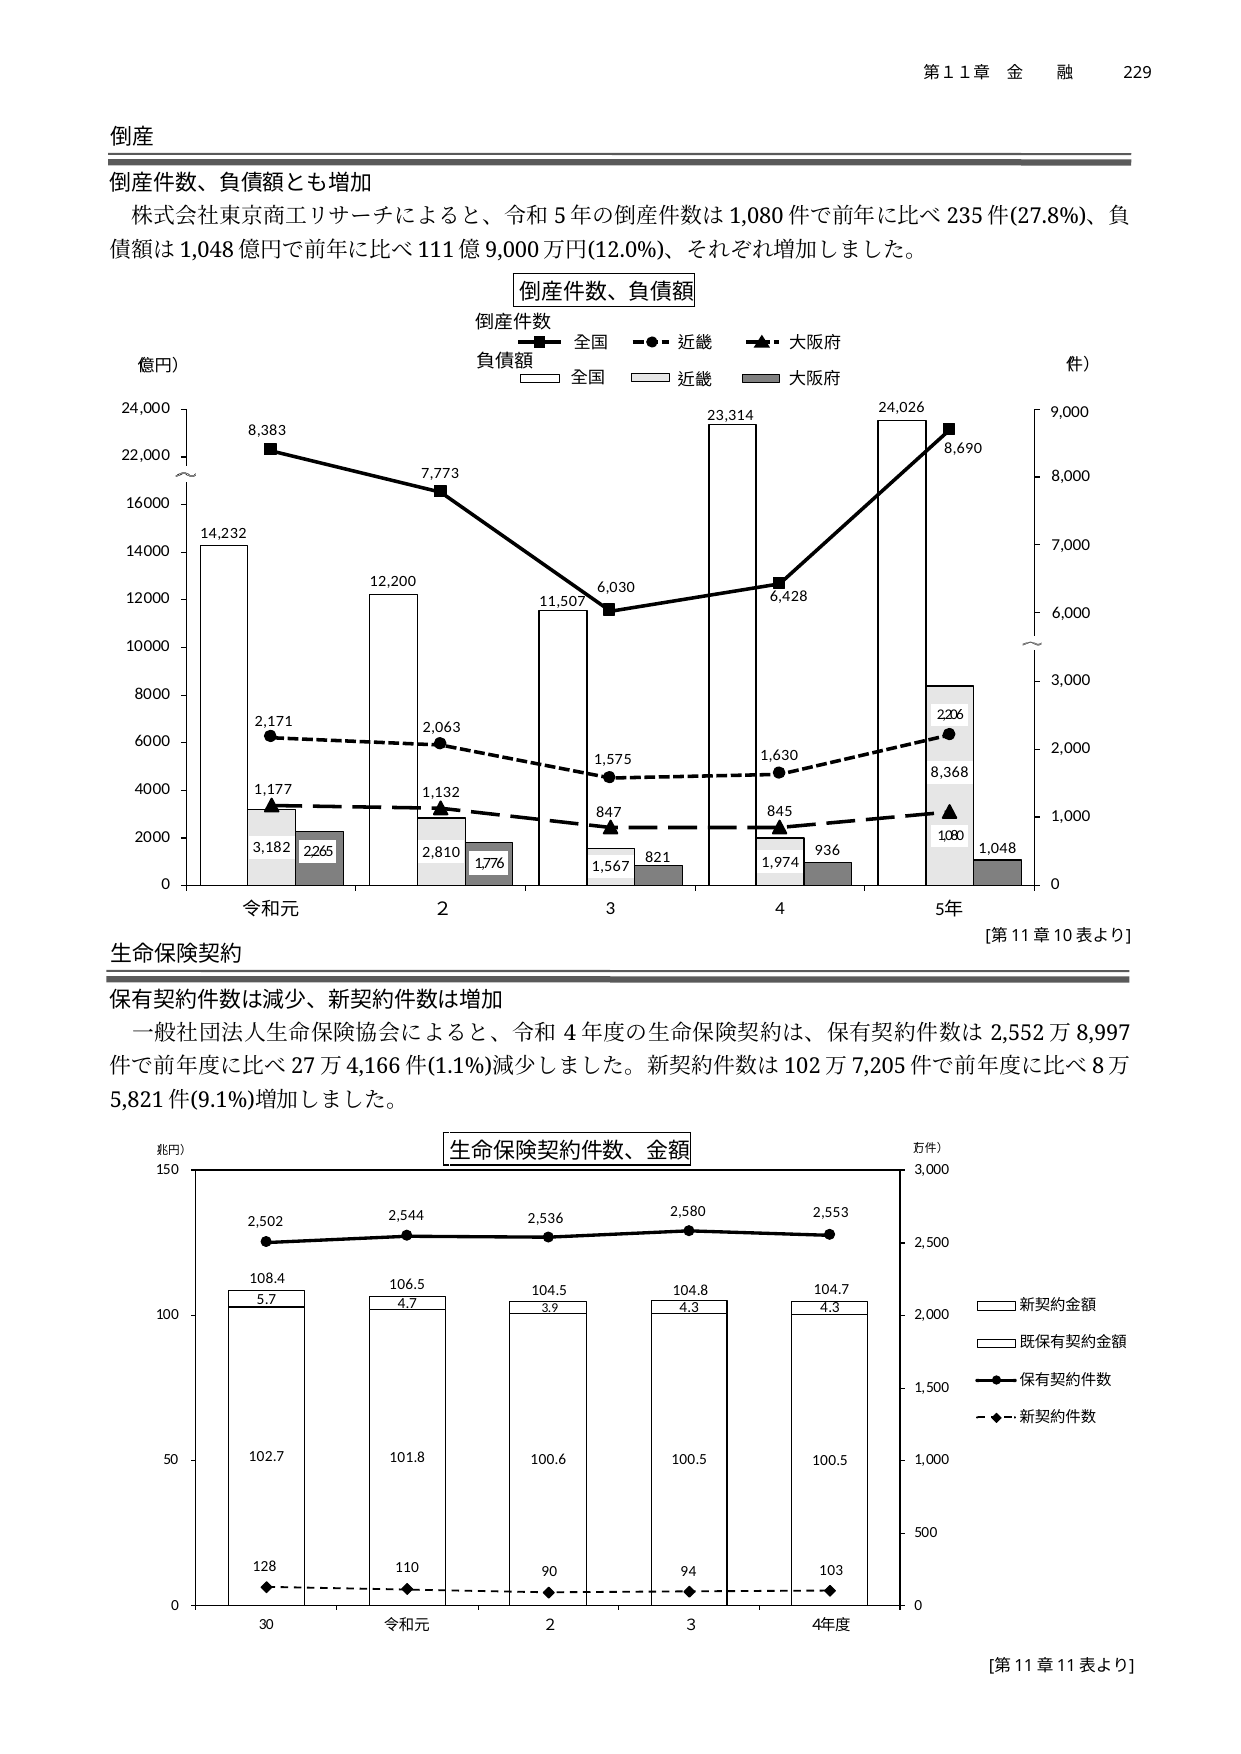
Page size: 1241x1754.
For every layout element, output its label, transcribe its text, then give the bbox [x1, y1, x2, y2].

text 倒産件数、負債額とも増加 [109, 166, 1131, 197]
text 一般社団法人生命保険協会によると、令和4年度の生命保険契約は、保有契約件数は2,552万8,997件で前年度に比べ27万4,166件(1.1%)減少しました。新契約件数は102万7,205件で前年度に比べ8万5,821件(9.1%)増加しました。 [109, 1014, 1131, 1114]
text 生命保険契約 [89, 935, 1131, 968]
text 保有契約件数は減少、新契約件数は増加 [109, 981, 1131, 1014]
text 倒産 [89, 118, 1131, 151]
text 株式会社東京商工リサーチによると、令和5年の倒産件数は1,080件で前年に比べ235件(27.8%)、負債額は1,048億円で前年に比べ111億9,000万円(12.0%)、それぞれ増加しました。 [109, 197, 1131, 264]
